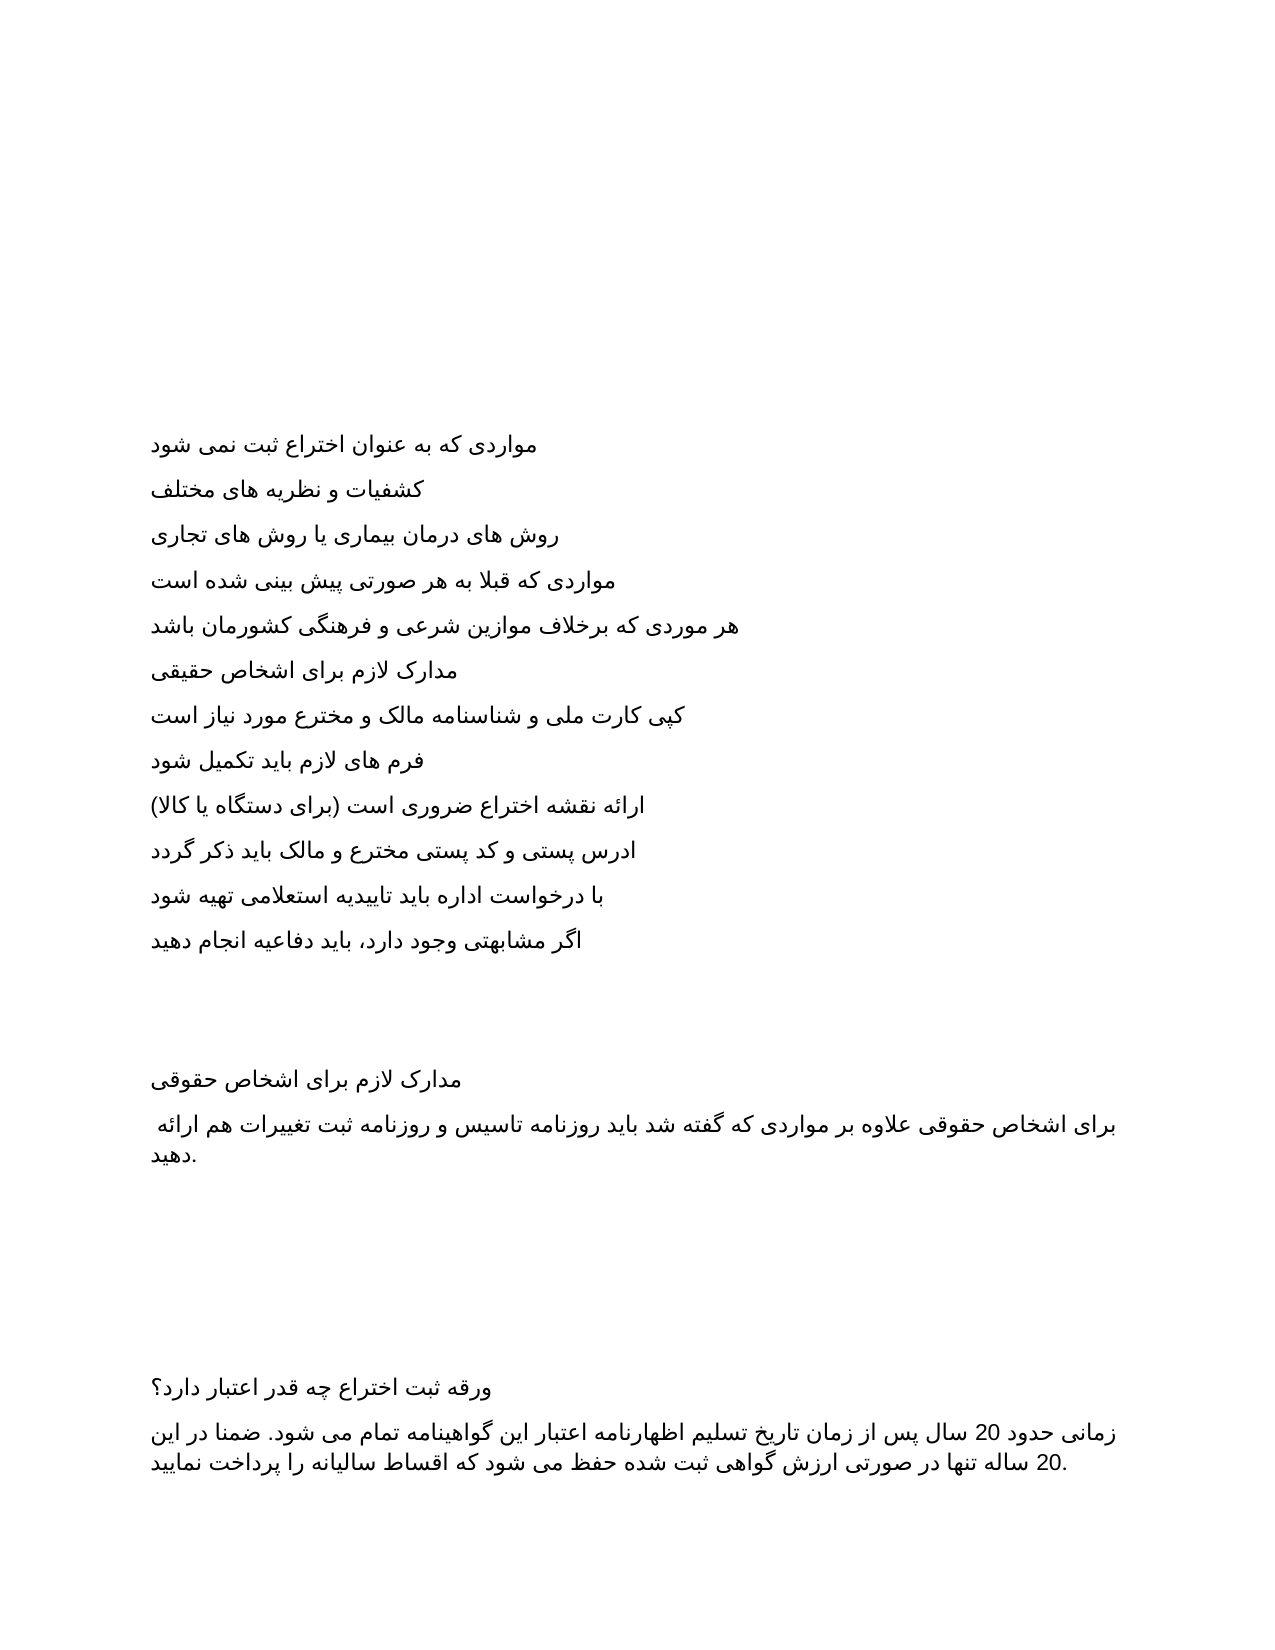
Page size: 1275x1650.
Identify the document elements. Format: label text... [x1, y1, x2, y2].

text ارائه نقشه اختراع ضروری است (برای دستگاه یا کالا) [150, 792, 1125, 818]
text فرم های لازم باید تکمیل شود [150, 747, 1125, 773]
text برای اشخاص حقوقی علاوه بر مواردی که گفته شد باید روزنامه تاسیس و روزنامه ثبت تغییرات هم ارائه دهید. [150, 1111, 1125, 1168]
text کپی کارت ملی و شناسنامه مالک و مخترع مورد نیاز است [150, 702, 1125, 728]
text هر موردی که برخلاف موازین شرعی و فرهنگی کشورمان باشد [150, 612, 1125, 638]
text ورقه ثبت اختراع چه قدر اعتبار دارد؟ [150, 1374, 1125, 1401]
text روش های درمان بیماری یا روش های تجاری [150, 521, 1125, 548]
text مواردی که قبلا به هر صورتی پیش بینی شده است [150, 567, 1125, 593]
text ادرس پستی و کد پستی مخترع و مالک باید ذکر گردد [150, 837, 1125, 863]
text زمانی حدود 20 سال پس از زمان تاریخ تسلیم اظهارنامه اعتبار این گواهینامه تمام می شود. ضمنا در این 20 ساله تنها در صورتی ارزش گواهی ثبت شده حفظ می شود که اقساط سالیانه را پرداخت نمایید. [150, 1419, 1125, 1476]
text کشفیات و نظریه های مختلف [150, 476, 1125, 503]
text اگر مشابهتی وجود دارد، باید دفاعیه انجام دهید [150, 927, 1125, 954]
text با درخواست اداره باید تاییدیه استعلامی تهیه شود [150, 882, 1125, 909]
text مدارک لازم برای اشخاص حقوقی [150, 1066, 1125, 1093]
text مدارک لازم برای اشخاص حقیقی [150, 657, 1125, 683]
text مواردی که به عنوان اختراع ثبت نمی شود [150, 431, 1125, 458]
